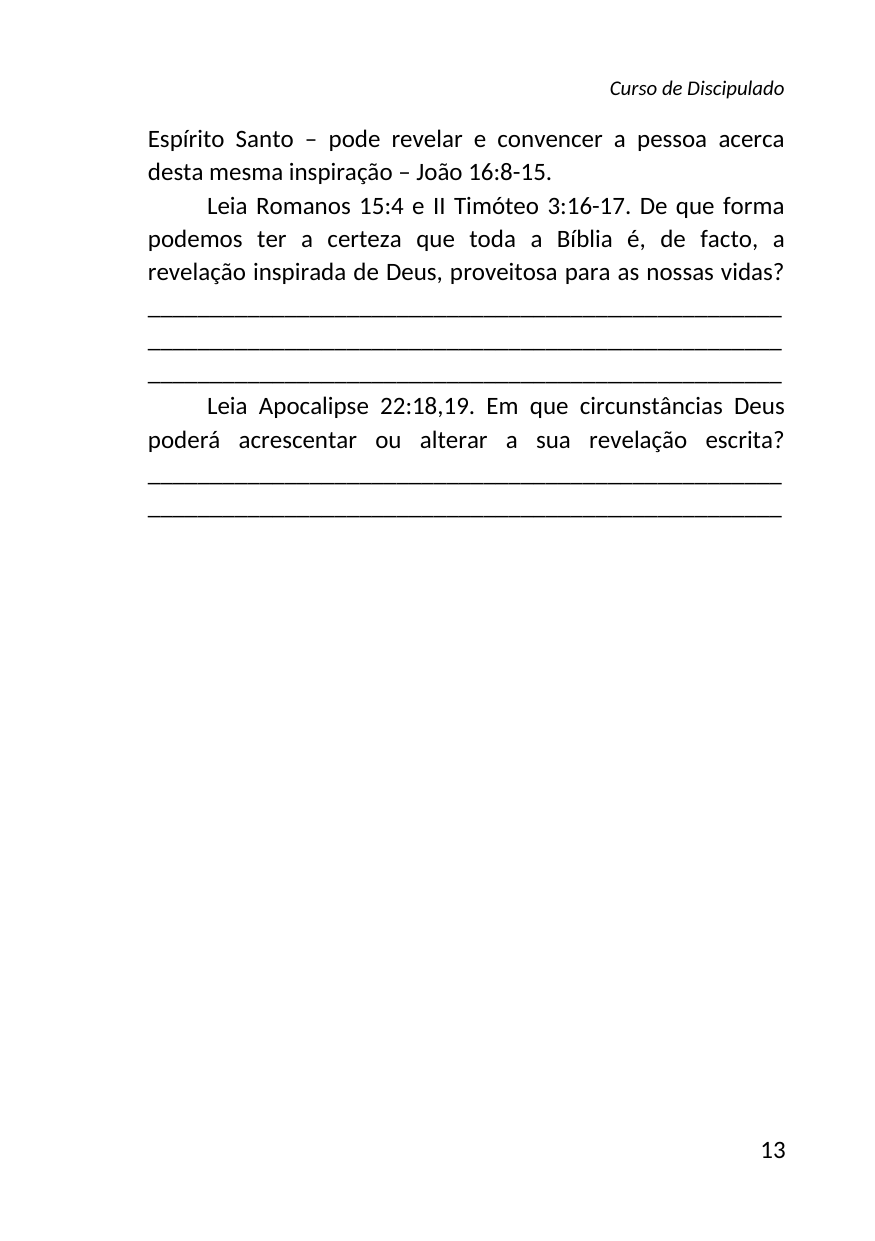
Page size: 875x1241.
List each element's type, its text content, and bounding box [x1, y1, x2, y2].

text Leia Apocalipse 22:18,19. Em que circunstâncias Deus poderá acrescentar ou alterar a sua revelação escrita? ______________________________________________________________________________________________________ [148, 388, 785, 521]
text Leia Romanos 15:4 e II Timóteo 3:16-17. De que forma podemos ter a certeza que toda a Bíblia é, de facto, a revelação inspirada de Deus, proveitosa para as nossas vidas? ______________________________________________________________________________________________________ ___________________________________________________ [148, 187, 785, 387]
